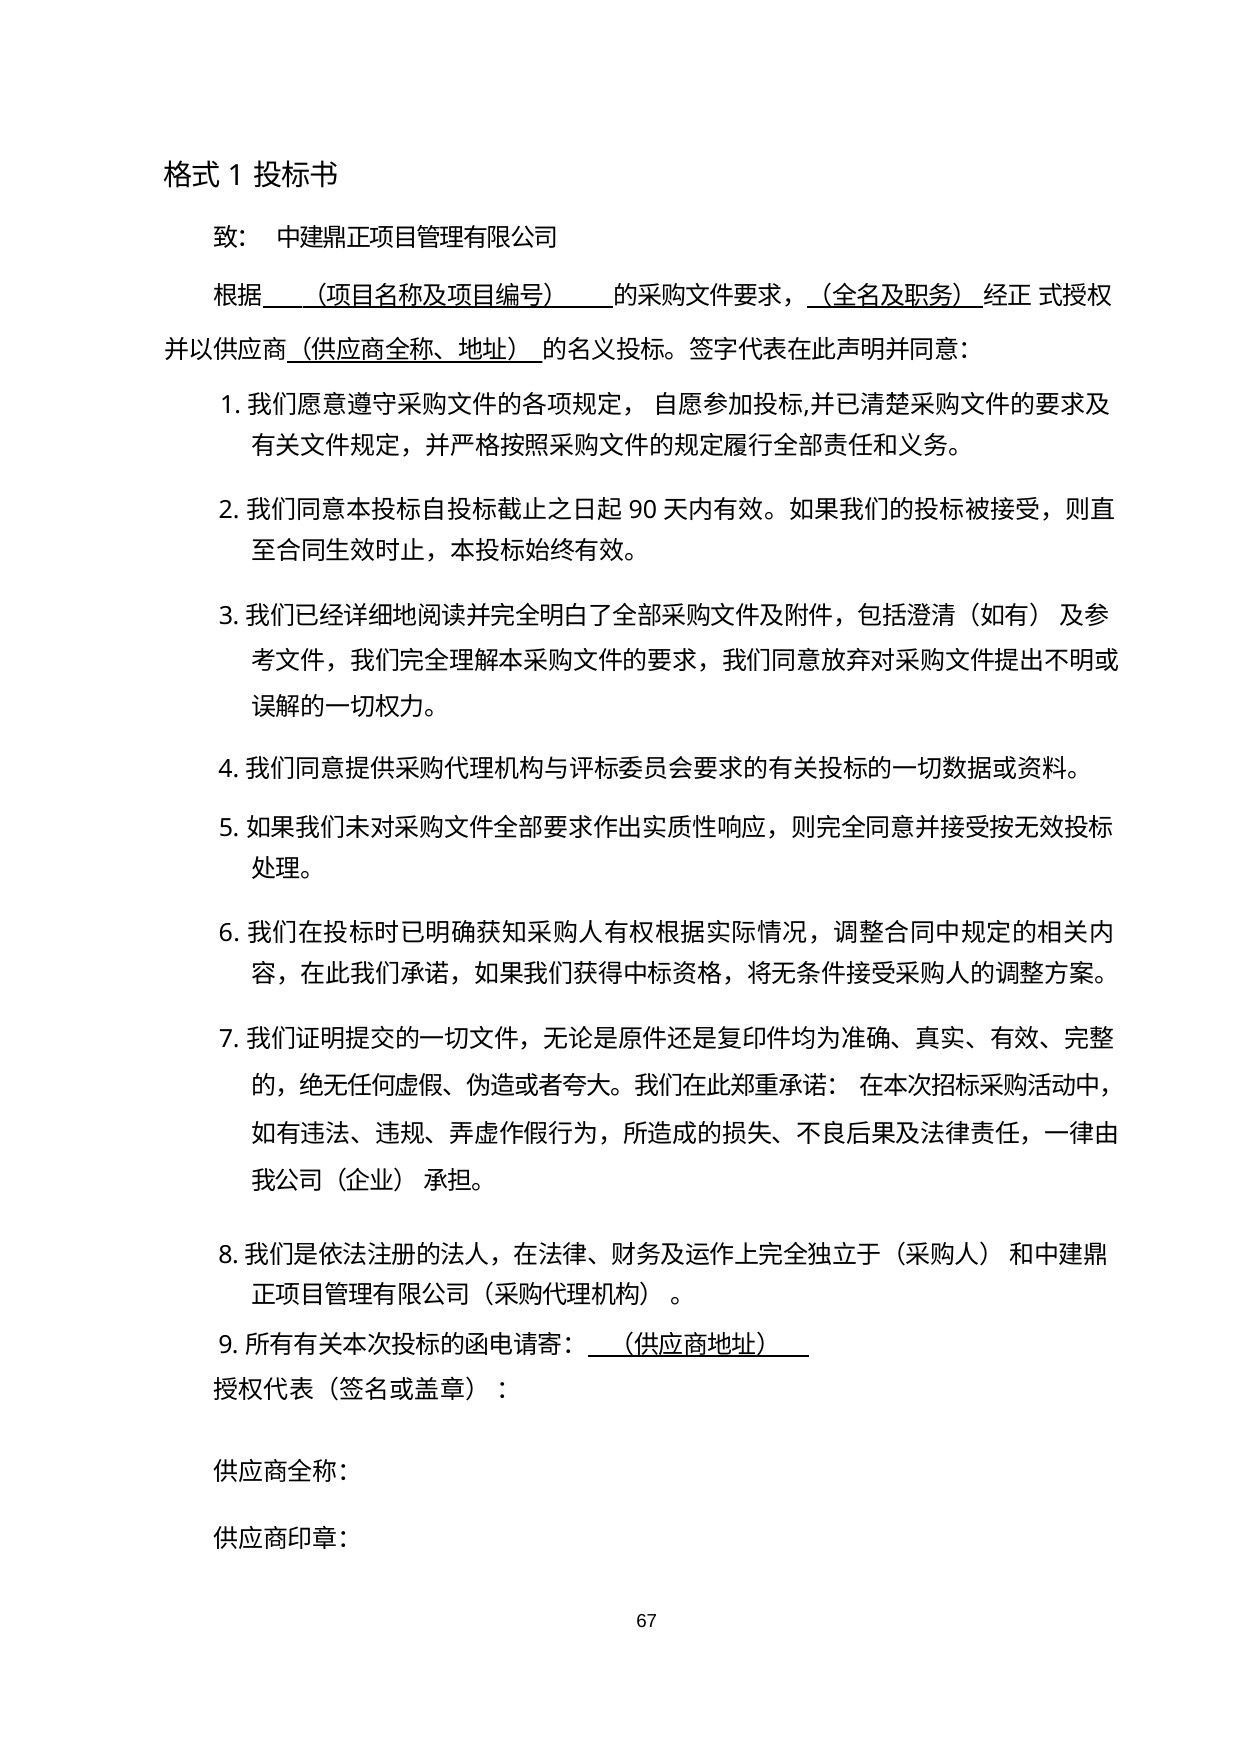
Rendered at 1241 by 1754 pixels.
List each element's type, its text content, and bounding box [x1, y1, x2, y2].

text 5. 如果我们未对采购文件全部要求作出实质性响应，则完全同意并接受按无效投标 处理。 [218, 807, 1122, 884]
text 3. 我们已经详细地阅读并完全明白了全部采购文件及附件，包括澄清（如有） 及参 考文件，我们完全理解本采购文件的要求，我们同意放弃对采购文件提出不明或 误解的一切权力。 [218, 595, 1122, 723]
text 1. 我们愿意遵守采购文件的各项规定， 自愿参加投标,并已清楚采购文件的要求及 有关文件规定，并严格按照采购文件的规定履行全部责任和义务。 [220, 384, 1122, 461]
text 格式 1 投标书 [163, 159, 1129, 192]
text 7. 我们证明提交的一切文件，无论是原件还是复印件均为准确、真实、有效、完整 的，绝无任何虚假、伪造或者夸大。我们在此郑重承诺： 在本次招标采购活动中， 如有违法、违规、弄虚作假行为，所造成的损失、不良后果及法律责任，一律由 我公司（企业） 承担。 [219, 1018, 1129, 1197]
text 根据 （项目名称及项目编号） 的采购文件要求，（全名及职务） 经正 式授权并以供应商（供应商全称、地址） 的名义投标。签字代表在此声明并同意： [164, 275, 1122, 366]
text 2. 我们同意本投标自投标截止之日起 90 天内有效。如果我们的投标被接受，则直 至合同生效时止，本投标始终有效。 [218, 490, 1122, 567]
text 6. 我们在投标时已明确获知采购人有权根据实际情况，调整合同中规定的相关内 容，在此我们承诺，如果我们获得中标资格，将无条件接受采购人的调整方案。 [218, 912, 1122, 990]
text 供应商印章： [163, 1525, 1129, 1553]
text 9. 所有有关本次投标的函电请寄： （供应商地址） [163, 1331, 1129, 1359]
text 授权代表（签名或盖章） ： [163, 1391, 1129, 1456]
text 供应商全称： [163, 1456, 1129, 1486]
text 8. 我们是依法注册的法人，在法律、财务及运作上完全独立于（采购人） 和中建鼎 正项目管理有限公司（采购代理机构） 。 [218, 1234, 1122, 1310]
text 4. 我们同意提供采购代理机构与评标委员会要求的有关投标的一切数据或资料。 [163, 756, 1129, 783]
text 致： 中建鼎正项目管理有限公司 [163, 224, 1129, 252]
